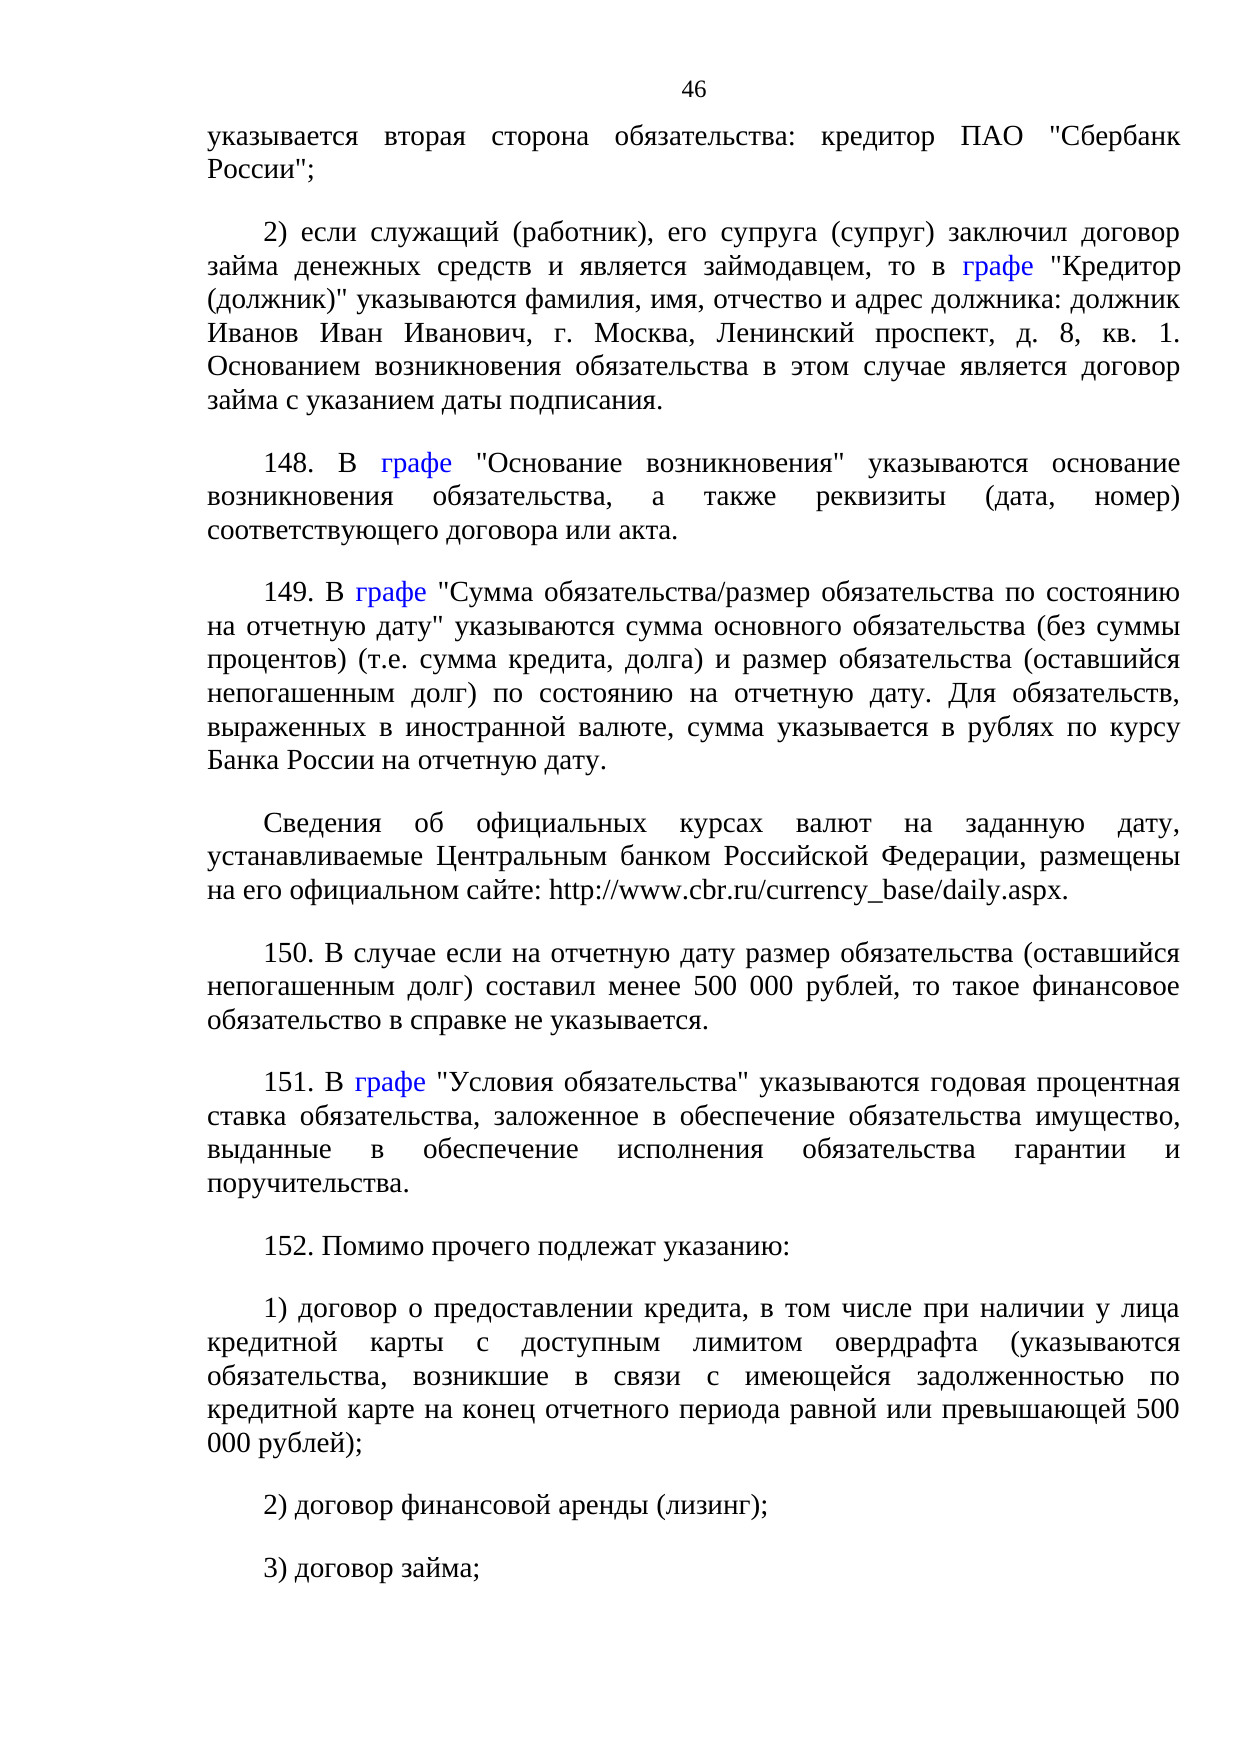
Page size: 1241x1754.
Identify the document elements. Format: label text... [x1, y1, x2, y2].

text 3) договор займа; [207, 1550, 1181, 1584]
text 149. В графе "Сумма обязательства/размер обязательства по состоянию на отчетную дату" указываются сумма основного обязательства (без суммы процентов) (т.е. сумма кредита, долга) и размер обязательства (оставшийся непогашенным долг) по состоянию на отчетную дату. Для обязательств, выраженных в иностранной валюте, сумма указывается в рублях по курсу Банка России на отчетную дату. [207, 574, 1181, 776]
text 148. В графе "Основание возникновения" указываются основание возникновения обязательства, а также реквизиты (дата, номер) соответствующего договора или акта. [207, 445, 1181, 545]
text 1) договор о предоставлении кредита, в том числе при наличии у лица кредитной карты с доступным лимитом овердрафта (указываются обязательства, возникшие в связи с имеющейся задолженностью по кредитной карте на конец отчетного периода равной или превышающей 500 000 рублей); [207, 1291, 1181, 1458]
text 2) если служащий (работник), его супруга (супруг) заключил договор займа денежных средств и является займодавцем, то в графе "Кредитор (должник)" указываются фамилия, имя, отчество и адрес должника: должник Иванов Иван Иванович, г. Москва, Ленинский проспект, д. 8, кв. 1. Основанием возникновения обязательства в этом случае является договор займа с указанием даты подписания. [207, 214, 1181, 416]
text 150. В случае если на отчетную дату размер обязательства (оставшийся непогашенным долг) составил менее 500 000 рублей, то такое финансовое обязательство в справке не указывается. [207, 935, 1181, 1035]
text 2) договор финансовой аренды (лизинг); [207, 1487, 1181, 1521]
text 152. Помимо прочего подлежат указанию: [207, 1228, 1181, 1261]
text Сведения об официальных курсах валют на заданную дату, устанавливаемые Центральным банком Российской Федерации, размещены на его официальном сайте: http://www.cbr.ru/currency_base/daily.aspx. [207, 805, 1181, 906]
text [207, 118, 1181, 185]
text 151. В графе "Условия обязательства" указываются годовая процентная ставка обязательства, заложенное в обеспечение обязательства имущество, выданные в обеспечение исполнения обязательства гарантии и поручительства. [207, 1064, 1181, 1199]
